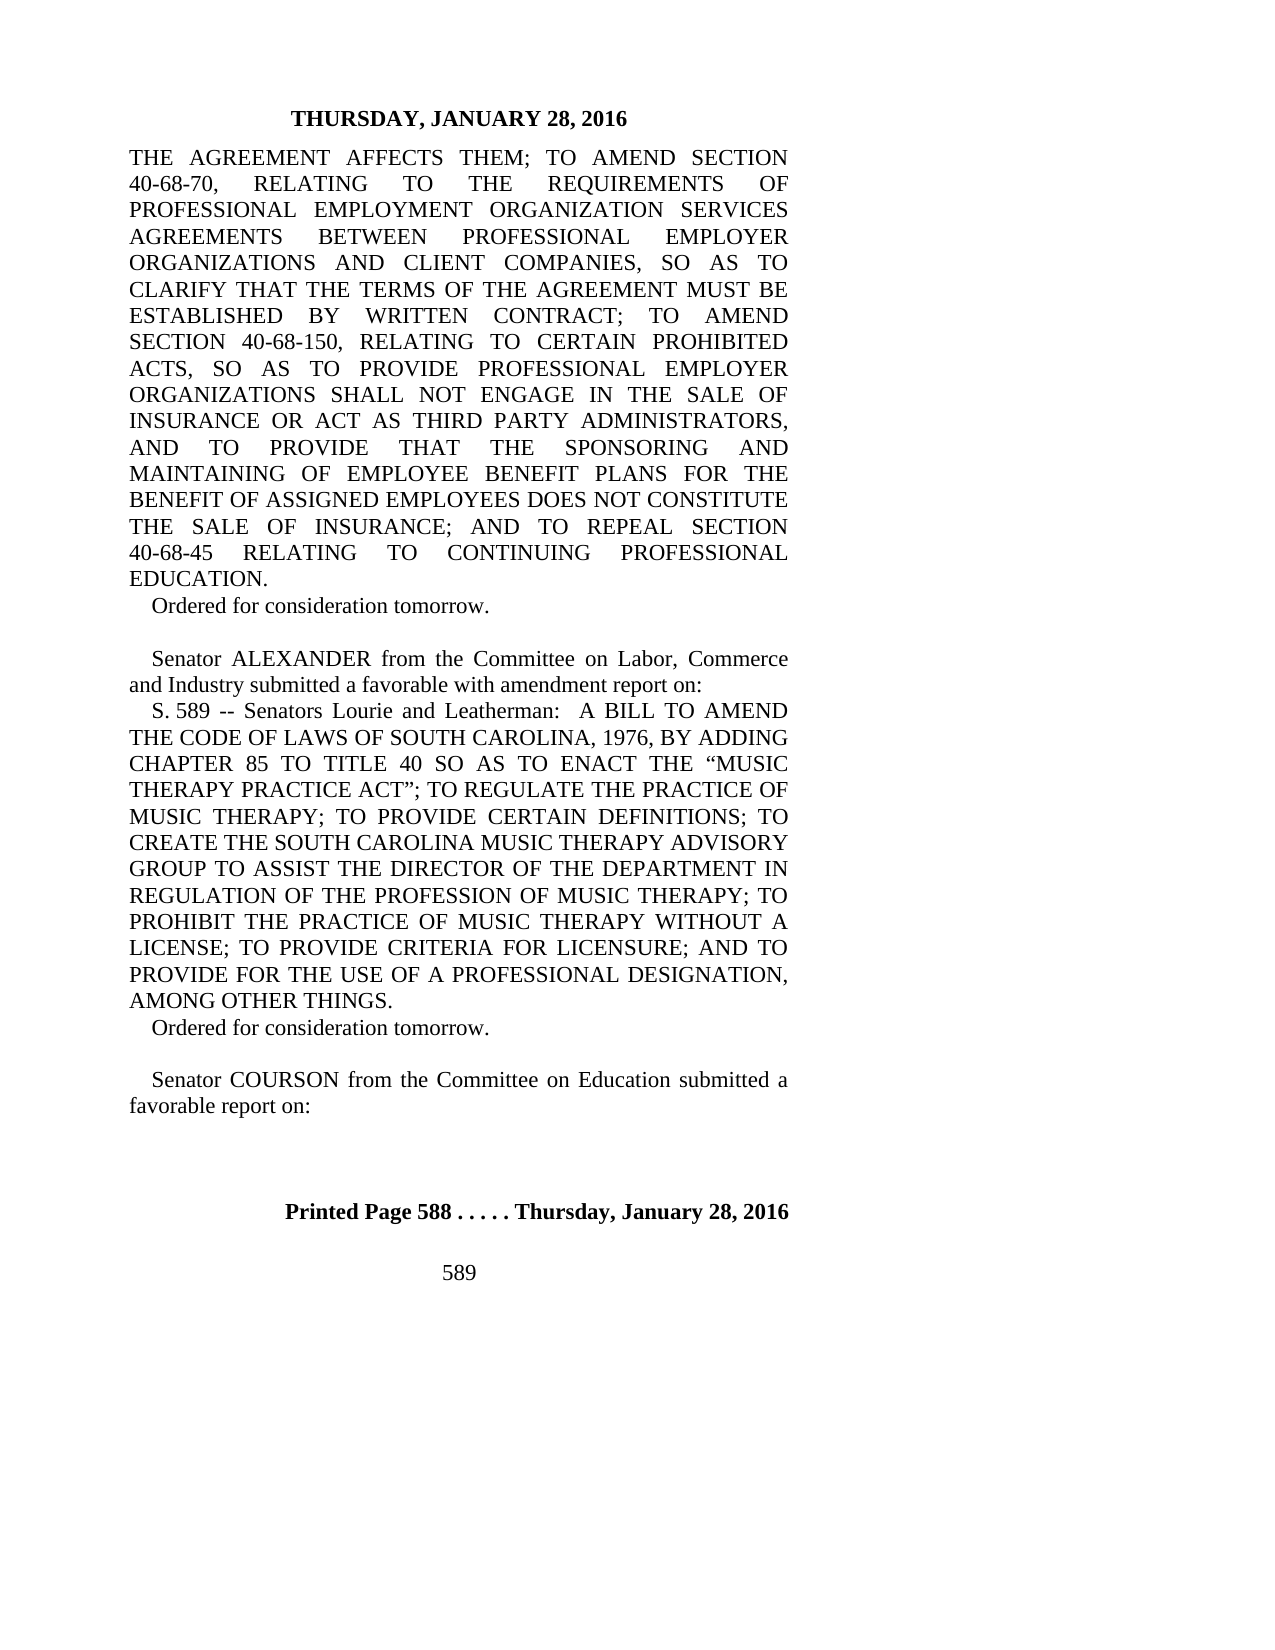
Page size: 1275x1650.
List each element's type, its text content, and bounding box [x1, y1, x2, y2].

text Ordered for consideration tomorrow. [129, 592, 789, 618]
text Printed Page 588 . . . . . Thursday, January 28, 2016 [129, 1198, 789, 1224]
text S. 589 -- Senators Lourie and Leatherman: A BILL TO AMEND THE CODE OF LAWS OF SOUTH CAROLINA, 1976, BY ADDING CHAPTER 85 TO TITLE 40 SO AS TO ENACT THE “MUSIC THERAPY PRACTICE ACT”; TO REGULATE THE PRACTICE OF MUSIC THERAPY; TO PROVIDE CERTAIN DEFINITIONS; TO CREATE THE SOUTH CAROLINA MUSIC THERAPY ADVISORY GROUP TO ASSIST THE DIRECTOR OF THE DEPARTMENT IN REGULATION OF THE PROFESSION OF MUSIC THERAPY; TO PROHIBIT THE PRACTICE OF MUSIC THERAPY WITHOUT A LICENSE; TO PROVIDE CRITERIA FOR LICENSURE; AND TO PROVIDE FOR THE USE OF A PROFESSIONAL DESIGNATION, AMONG OTHER THINGS. [129, 697, 789, 1013]
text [129, 144, 789, 592]
text Senator ALEXANDER from the Committee on Labor, Commerce and Industry submitted a favorable with amendment report on: [129, 644, 789, 697]
text Ordered for consideration tomorrow. [129, 1013, 789, 1040]
text Senator COURSON from the Committee on Education submitted a favorable report on: [129, 1066, 789, 1119]
